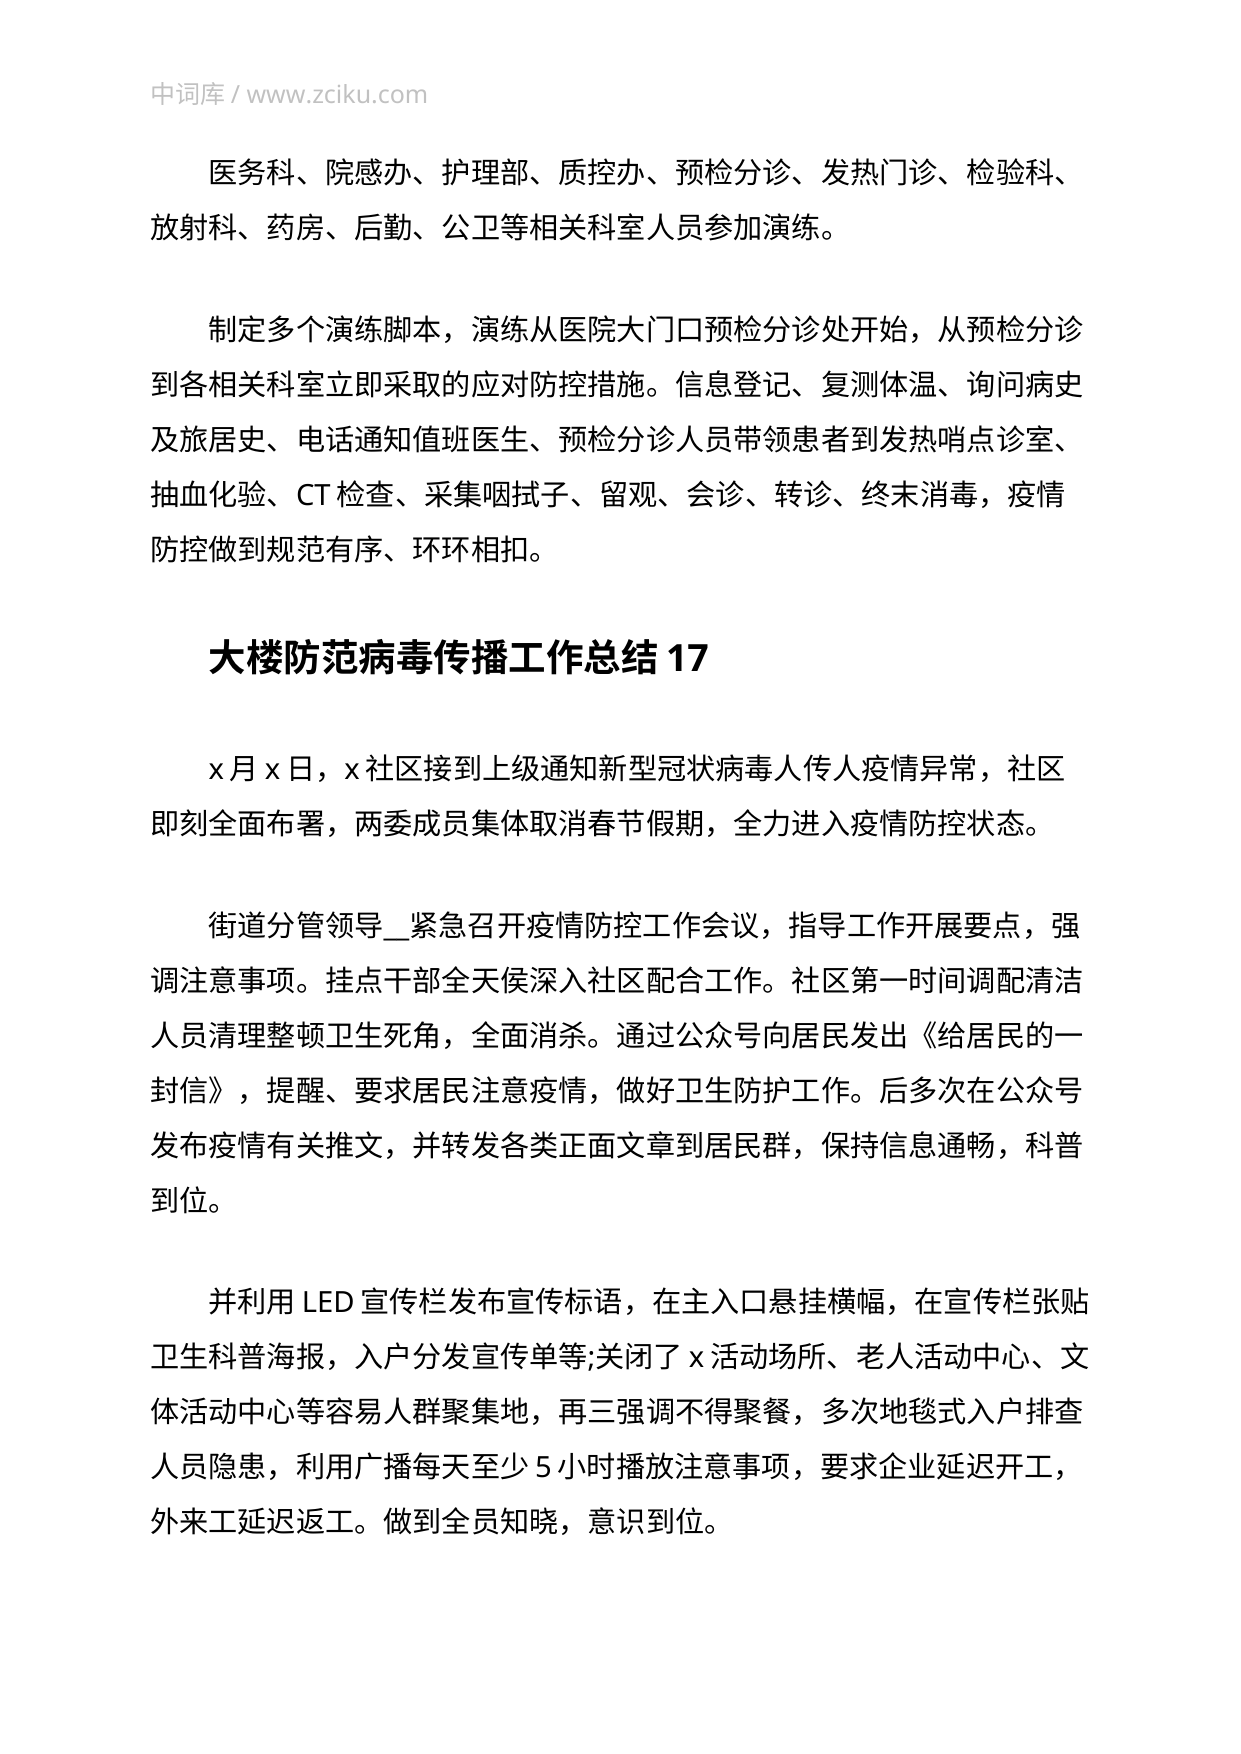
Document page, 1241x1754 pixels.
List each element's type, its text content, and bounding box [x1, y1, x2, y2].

text 制定多个演练脚本，演练从医院大门口预检分诊处开始，从预检分诊到各相关科室立即采取的应对防控措施。信息登记、复测体温、询问病史及旅居史、电话通知值班医生、预检分诊人员带领患者到发热哨点诊室、抽血化验、CT检查、采集咽拭子、留观、会诊、转诊、终末消毒，疫情防控做到规范有序、环环相扣。 [150, 307, 1090, 569]
text x月x日，x社区接到上级通知新型冠状病毒人传人疫情异常，社区即刻全面布署，两委成员集体取消春节假期，全力进入疫情防控状态。 [150, 746, 1090, 843]
text 并利用LED宣传栏发布宣传标语，在主入口悬挂横幅，在宣传栏张贴卫生科普海报，入户分发宣传单等;关闭了x活动场所、老人活动中心、文体活动中心等容易人群聚集地，再三强调不得聚餐，多次地毯式入户排查人员隐患，利用广播每天至少5小时播放注意事项，要求企业延迟开工，外来工延迟返工。做到全员知晓，意识到位。 [150, 1279, 1090, 1541]
text 大楼防范病毒传播工作总结17 [150, 628, 1090, 683]
text 医务科、院感办、护理部、质控办、预检分诊、发热门诊、检验科、放射科、药房、后勤、公卫等相关科室人员参加演练。 [150, 150, 1090, 247]
text 街道分管领导__紧急召开疫情防控工作会议，指导工作开展要点，强调注意事项。挂点干部全天侯深入社区配合工作。社区第一时间调配清洁人员清理整顿卫生死角，全面消杀。通过公众号向居民发出《给居民的一封信》，提醒、要求居民注意疫情，做好卫生防护工作。后多次在公众号发布疫情有关推文，并转发各类正面文章到居民群，保持信息通畅，科普到位。 [150, 902, 1090, 1219]
